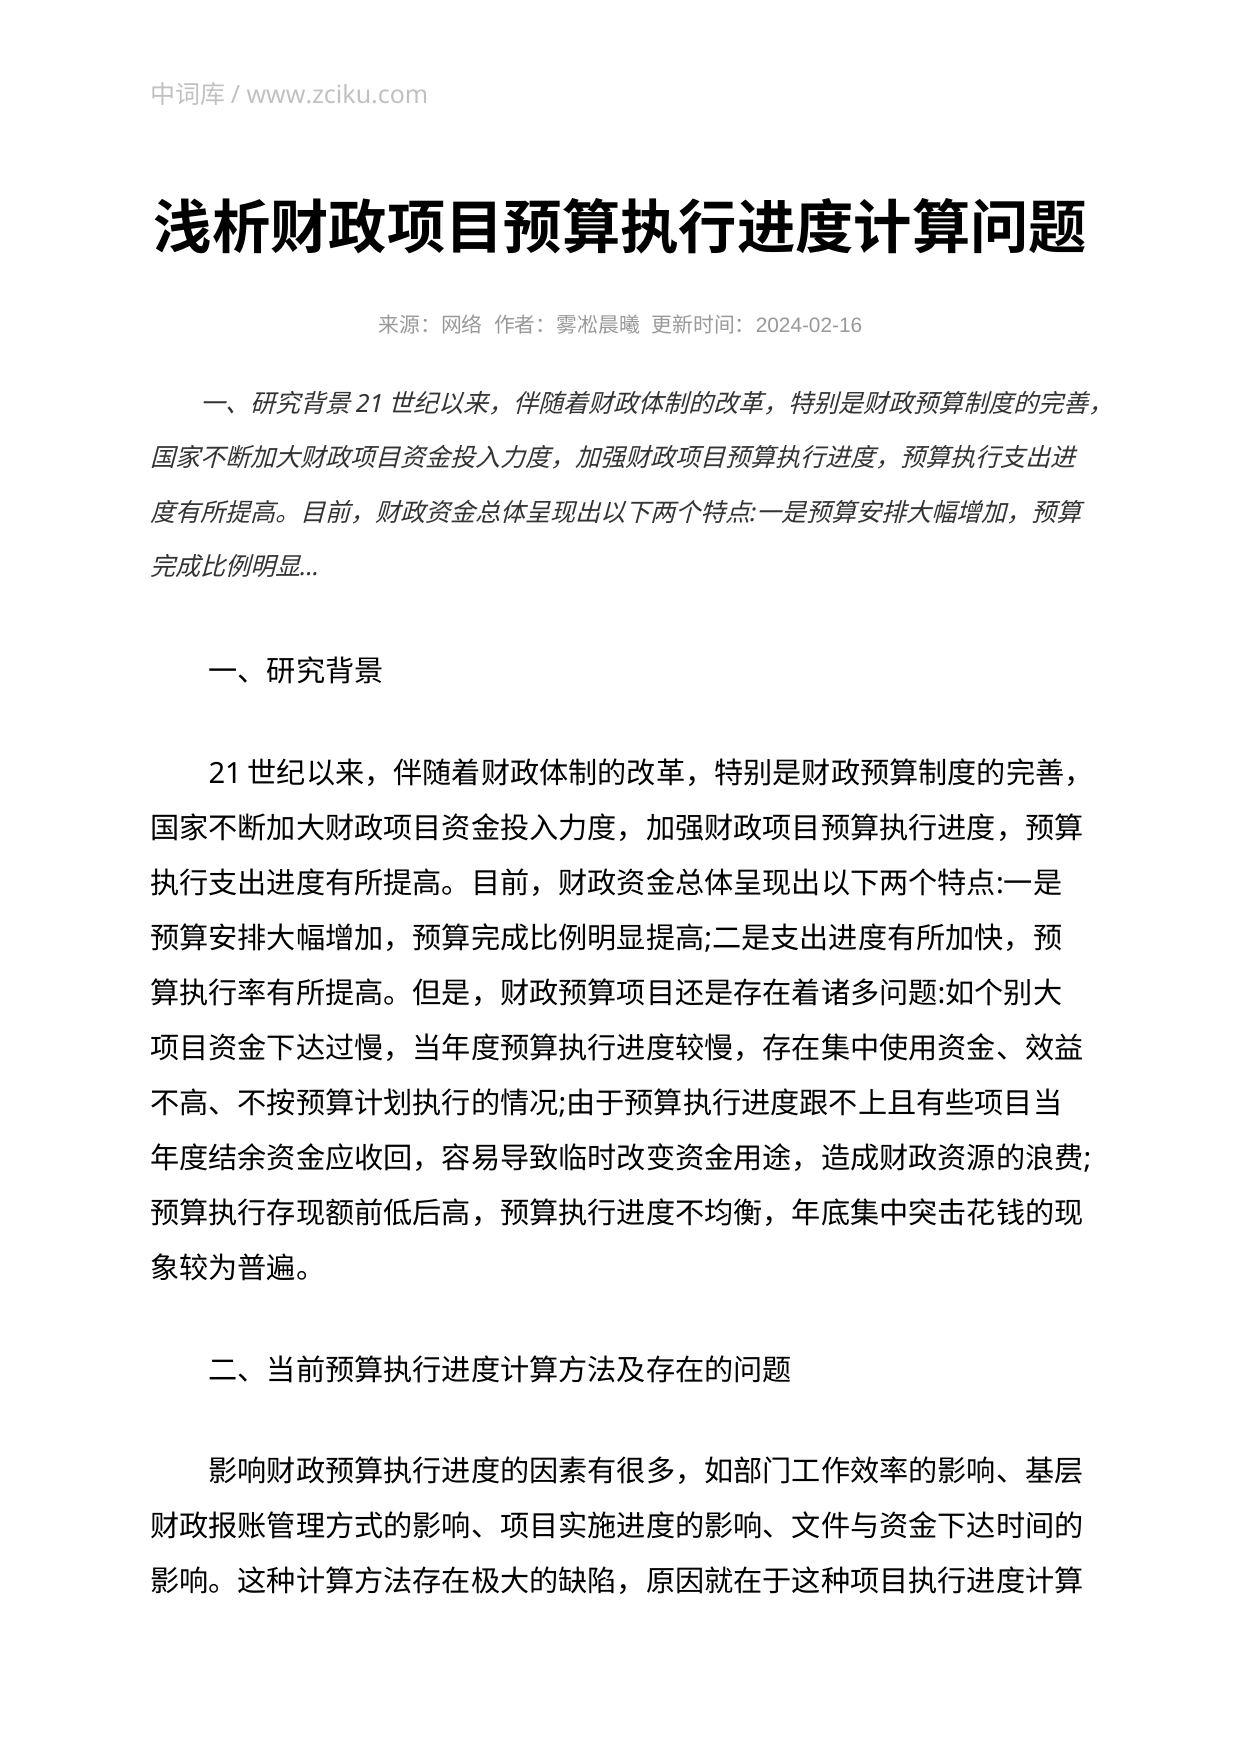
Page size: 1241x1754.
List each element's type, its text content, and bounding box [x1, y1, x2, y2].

subtitle 浅析财政项目预算执行进度计算问题 [150, 181, 1090, 266]
text 一、研究背景 21世纪以来，伴随着财政体制的改革，特别是财政预算制度的完善，国家不断加大财政项目资金投入力度，加强财政项目预算执行进度，预算执行支出进度有所提高。目前，财政资金总体呈现出以下两个特点:一是预算安排大幅增加，预算完成比例明显... [150, 383, 1090, 583]
text 来源：网络 作者：雾凇晨曦 更新时间：2024-02-16 [150, 313, 1090, 337]
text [150, 1448, 1090, 1600]
text 一、研究背景 [150, 648, 1090, 690]
text 21世纪以来，伴随着财政体制的改革，特别是财政预算制度的完善，国家不断加大财政项目资金投入力度，加强财政项目预算执行进度，预算执行支出进度有所提高。目前，财政资金总体呈现出以下两个特点:一是预算安排大幅增加，预算完成比例明显提高;二是支出进度有所加快，预算执行率有所提高。但是，财政预算项目还是存在着诸多问题:如个别大项目资金下达过慢，当年度预算执行进度较慢，存在集中使用资金、效益不高、不按预算计划执行的情况;由于预算执行进度跟不上且有些项目当年度结余资金应收回，容易导致临时改变资金用途，造成财政资源的浪费;预算执行存现额前低后高，预算执行进度不均衡，年底集中突击花钱的现象较为普遍。 [150, 749, 1090, 1287]
text 二、当前预算执行进度计算方法及存在的问题 [150, 1346, 1090, 1388]
